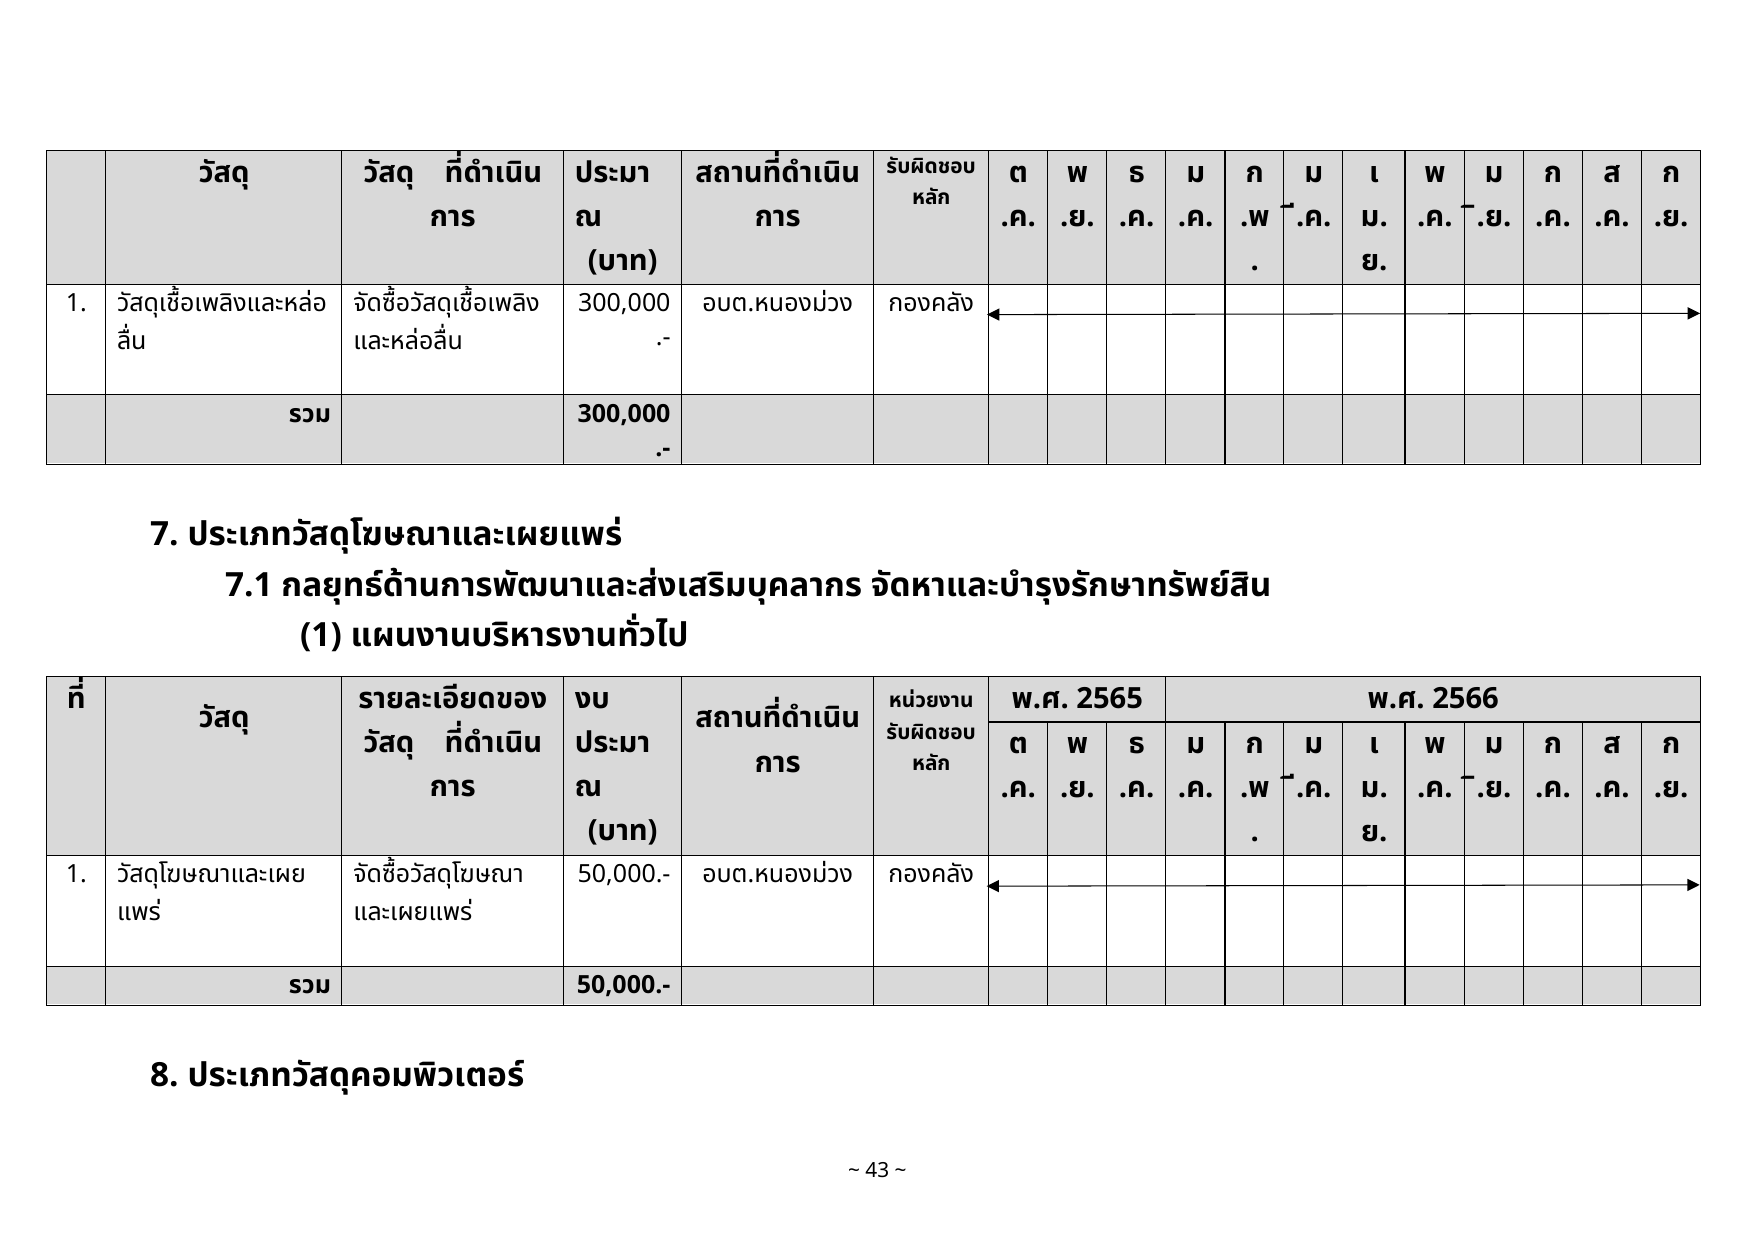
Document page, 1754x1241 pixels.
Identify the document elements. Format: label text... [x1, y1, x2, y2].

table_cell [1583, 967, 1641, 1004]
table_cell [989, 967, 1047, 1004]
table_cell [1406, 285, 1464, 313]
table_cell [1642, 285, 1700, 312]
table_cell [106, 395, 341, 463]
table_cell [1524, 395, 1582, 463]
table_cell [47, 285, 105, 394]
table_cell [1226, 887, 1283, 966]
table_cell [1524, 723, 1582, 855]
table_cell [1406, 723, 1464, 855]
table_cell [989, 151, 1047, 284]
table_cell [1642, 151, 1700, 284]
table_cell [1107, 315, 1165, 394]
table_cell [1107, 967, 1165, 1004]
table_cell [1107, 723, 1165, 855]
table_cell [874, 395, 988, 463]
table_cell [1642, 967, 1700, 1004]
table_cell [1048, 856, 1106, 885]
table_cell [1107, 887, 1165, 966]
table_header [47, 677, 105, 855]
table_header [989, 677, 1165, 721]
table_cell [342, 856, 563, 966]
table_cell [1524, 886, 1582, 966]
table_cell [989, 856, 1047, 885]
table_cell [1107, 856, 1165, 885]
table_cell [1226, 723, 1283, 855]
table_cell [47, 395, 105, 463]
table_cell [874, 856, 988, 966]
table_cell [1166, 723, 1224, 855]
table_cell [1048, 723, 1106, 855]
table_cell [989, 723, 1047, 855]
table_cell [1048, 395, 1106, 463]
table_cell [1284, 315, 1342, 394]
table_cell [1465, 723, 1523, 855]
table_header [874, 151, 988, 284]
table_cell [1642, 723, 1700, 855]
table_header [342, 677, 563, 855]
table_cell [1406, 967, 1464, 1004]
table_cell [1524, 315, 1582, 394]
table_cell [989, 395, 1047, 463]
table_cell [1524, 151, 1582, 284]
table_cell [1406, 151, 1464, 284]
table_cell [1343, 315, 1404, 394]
text 8. ประเภทวัสดุคอมพิวเตอร์ [150, 1051, 1604, 1102]
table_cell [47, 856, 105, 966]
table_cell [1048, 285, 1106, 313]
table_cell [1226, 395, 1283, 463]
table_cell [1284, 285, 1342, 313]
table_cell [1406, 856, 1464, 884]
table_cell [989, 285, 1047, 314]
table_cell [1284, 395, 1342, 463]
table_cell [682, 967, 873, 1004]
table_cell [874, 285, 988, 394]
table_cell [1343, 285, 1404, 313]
text (1) แผนงานบริหารงานทั่วไป [150, 611, 1604, 662]
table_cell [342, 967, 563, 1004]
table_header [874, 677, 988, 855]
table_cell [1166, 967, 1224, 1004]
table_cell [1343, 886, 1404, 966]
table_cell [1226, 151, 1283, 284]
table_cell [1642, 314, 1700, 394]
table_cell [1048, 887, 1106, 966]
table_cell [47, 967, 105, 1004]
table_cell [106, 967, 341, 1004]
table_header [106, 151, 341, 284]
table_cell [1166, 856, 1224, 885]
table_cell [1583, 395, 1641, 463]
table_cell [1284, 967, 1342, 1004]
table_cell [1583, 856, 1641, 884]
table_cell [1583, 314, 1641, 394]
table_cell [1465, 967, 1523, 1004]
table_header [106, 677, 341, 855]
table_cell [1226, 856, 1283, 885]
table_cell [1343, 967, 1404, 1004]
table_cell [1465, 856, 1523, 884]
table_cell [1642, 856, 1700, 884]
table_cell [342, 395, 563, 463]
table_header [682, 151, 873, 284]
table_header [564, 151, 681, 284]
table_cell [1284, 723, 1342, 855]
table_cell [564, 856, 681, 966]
text 7. ประเภทวัสดุโฆษณาและเผยแพร่ [150, 510, 1604, 561]
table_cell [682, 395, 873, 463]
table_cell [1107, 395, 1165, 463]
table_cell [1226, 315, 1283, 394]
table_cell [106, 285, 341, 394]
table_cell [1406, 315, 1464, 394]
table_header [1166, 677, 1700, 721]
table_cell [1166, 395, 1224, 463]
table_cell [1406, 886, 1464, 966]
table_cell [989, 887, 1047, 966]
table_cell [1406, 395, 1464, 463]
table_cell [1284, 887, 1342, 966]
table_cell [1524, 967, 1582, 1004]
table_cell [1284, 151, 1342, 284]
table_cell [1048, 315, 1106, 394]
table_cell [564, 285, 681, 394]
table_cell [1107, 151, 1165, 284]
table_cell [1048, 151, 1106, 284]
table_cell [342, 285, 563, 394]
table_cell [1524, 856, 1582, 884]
text 7.1 กลยุทธ์ด้านการพัฒนาและส่งเสริมบุคลากร จัดหาและบำรุงรักษาทรัพย์สิน [150, 561, 1604, 611]
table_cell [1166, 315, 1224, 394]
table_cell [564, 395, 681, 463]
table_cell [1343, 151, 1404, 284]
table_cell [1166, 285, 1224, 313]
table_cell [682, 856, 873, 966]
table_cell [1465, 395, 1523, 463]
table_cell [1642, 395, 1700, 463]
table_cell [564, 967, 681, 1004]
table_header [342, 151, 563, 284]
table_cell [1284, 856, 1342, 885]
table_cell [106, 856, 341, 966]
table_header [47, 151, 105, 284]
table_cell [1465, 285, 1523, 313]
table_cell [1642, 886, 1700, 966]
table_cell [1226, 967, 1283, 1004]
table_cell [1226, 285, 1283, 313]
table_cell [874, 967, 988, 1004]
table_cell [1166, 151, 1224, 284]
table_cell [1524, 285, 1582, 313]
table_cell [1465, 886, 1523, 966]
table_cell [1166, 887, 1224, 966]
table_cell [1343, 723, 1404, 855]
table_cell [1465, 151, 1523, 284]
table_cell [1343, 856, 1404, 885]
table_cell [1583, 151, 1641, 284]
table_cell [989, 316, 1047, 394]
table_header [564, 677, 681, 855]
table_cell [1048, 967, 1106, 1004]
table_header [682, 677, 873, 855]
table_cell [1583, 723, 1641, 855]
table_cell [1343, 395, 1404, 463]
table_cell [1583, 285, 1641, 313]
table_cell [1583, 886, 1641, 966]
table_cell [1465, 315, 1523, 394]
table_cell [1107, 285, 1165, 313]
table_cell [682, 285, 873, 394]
